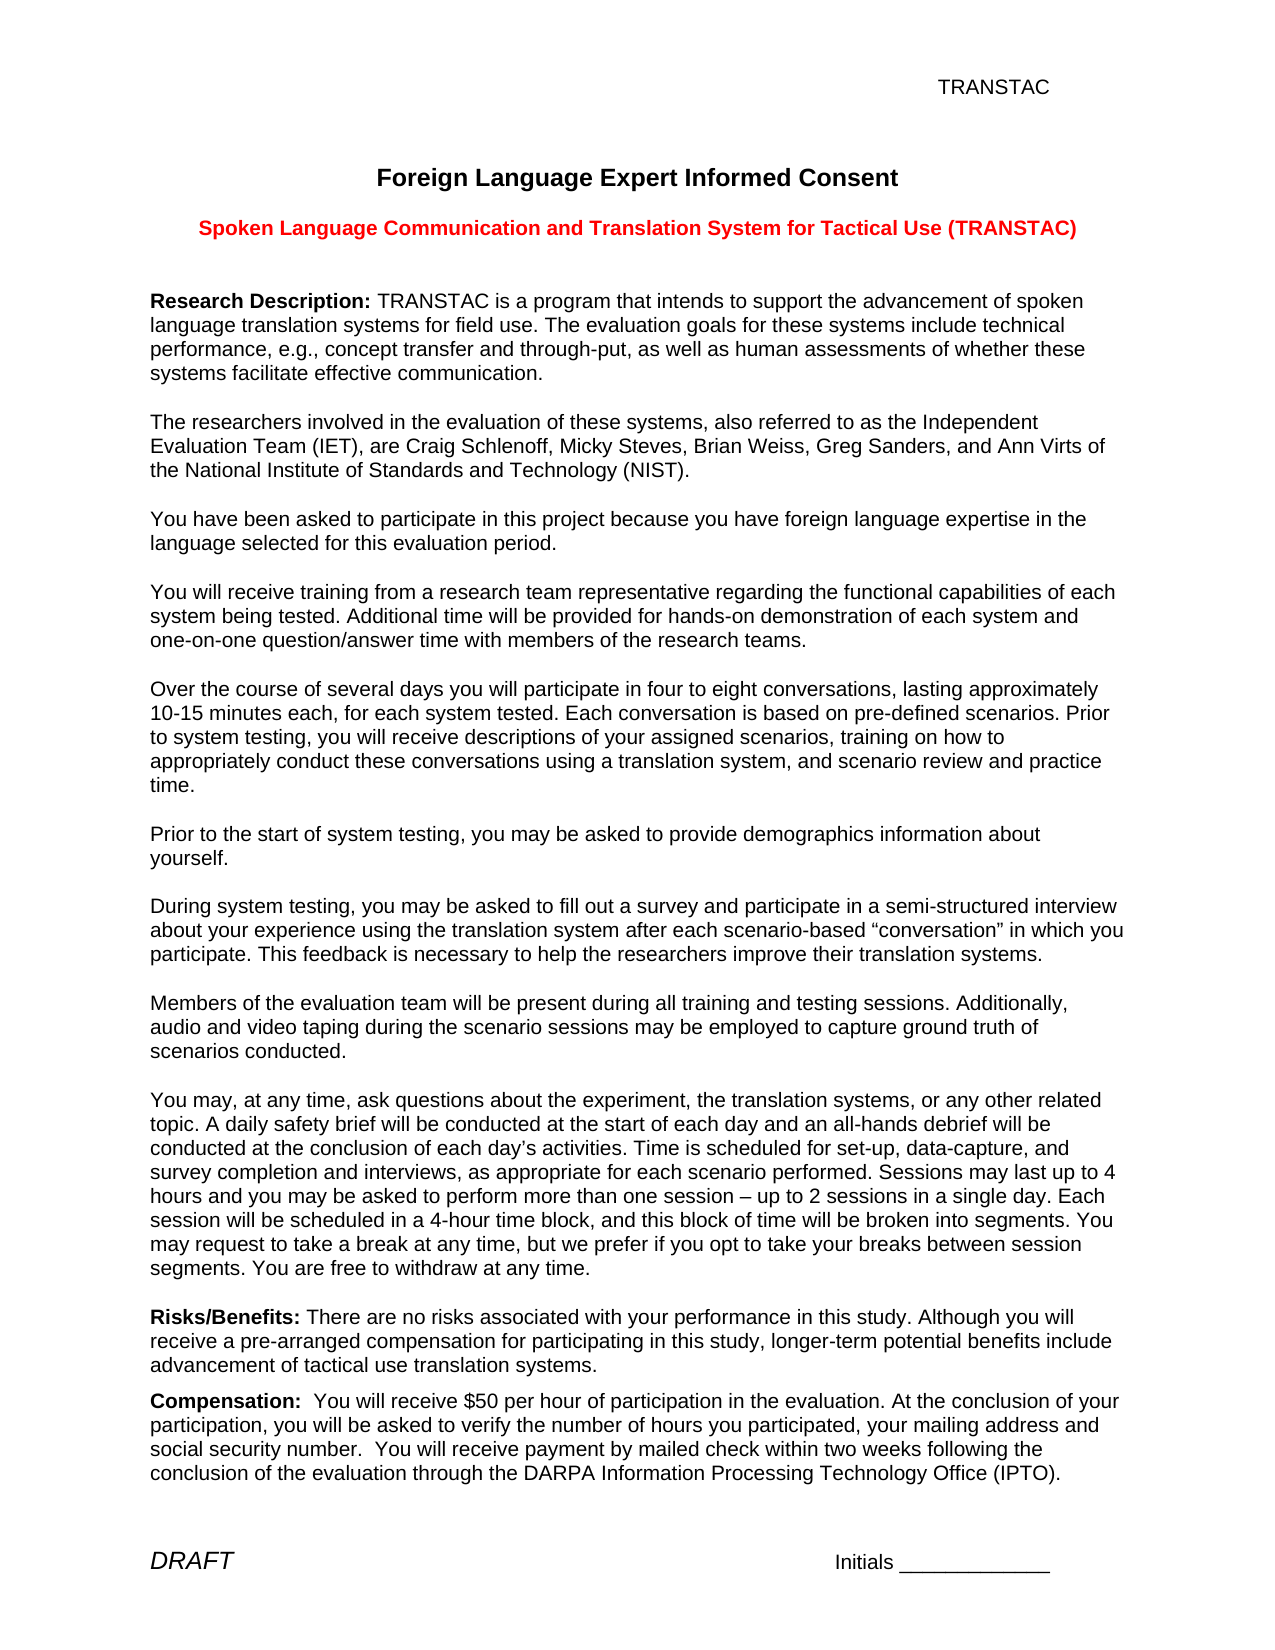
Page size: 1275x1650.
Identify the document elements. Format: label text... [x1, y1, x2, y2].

text Spoken Language Communication and Translation System for Tactical Use (TRANSTAC) [150, 216, 1125, 240]
text During system testing, you may be asked to fill out a survey and participate in a semi-structured interview about your experience using the translation system after each scenario-based “conversation” in which you participate. This feedback is necessary to help the researchers improve their translation systems. [150, 894, 1125, 966]
text Research Description: TRANSTAC is a program that intends to support the advancement of spoken language translation systems for field use. The evaluation goals for these systems include technical performance, e.g., concept transfer and through-put, as well as human assessments of whether these systems facilitate effective communication. [150, 289, 1125, 385]
subtitle Foreign Language Expert Informed Consent [150, 162, 1125, 191]
text You have been asked to participate in this project because you have foreign language expertise in the language selected for this evaluation period. [150, 507, 1125, 555]
text Prior to the start of system testing, you may be asked to provide demographics information about yourself. [150, 821, 1125, 869]
text You may, at any time, ask questions about the experiment, the translation systems, or any other related topic. A daily safety brief will be conducted at the start of each day and an all-hands debrief will be conducted at the conclusion of each day’s activities. Time is scheduled for set-up, data-capture, and survey completion and interviews, as appropriate for each scenario performed. Sessions may last up to 4 hours and you may be asked to perform more than one session – up to 2 sessions in a single day. Each session will be scheduled in a 4-hour time block, and this block of time will be broken into segments. You may request to take a break at any time, but we prefer if you opt to take your breaks between session segments. You are free to withdraw at any time. [150, 1088, 1125, 1280]
text Compensation: You will receive $50 per hour of participation in the evaluation. At the conclusion of your participation, you will be asked to verify the number of hours you participated, your mailing address and social security number. You will receive payment by mailed check within two weeks following the conclusion of the evaluation through the DARPA Information Processing Technology Office (IPTO). [150, 1389, 1125, 1485]
text You will receive training from a research team representative regarding the functional capabilities of each system being tested. Additional time will be provided for hands-on demonstration of each system and one-on-one question/answer time with members of the research teams. [150, 580, 1125, 652]
text Risks/Benefits: There are no risks associated with your performance in this study. Although you will receive a pre-arranged compensation for participating in this study, longer-term potential benefits include advancement of tactical use translation systems. [150, 1305, 1125, 1377]
text Members of the evaluation team will be present during all training and testing sessions. Additionally, audio and video taping during the scenario sessions may be employed to capture ground truth of scenarios conducted. [150, 991, 1125, 1063]
text The researchers involved in the evaluation of these systems, also referred to as the Independent Evaluation Team (IET), are Craig Schlenoff, Micky Steves, Brian Weiss, Greg Sanders, and Ann Virts of the National Institute of Standards and Technology (NIST). [150, 410, 1125, 482]
text Over the course of several days you will participate in four to eight conversations, lasting approximately 10-15 minutes each, for each system tested. Each conversation is based on pre-defined scenarios. Prior to system testing, you will receive descriptions of your assigned scenarios, training on how to appropriately conduct these conversations using a translation system, and scenario review and practice time. [150, 677, 1125, 796]
